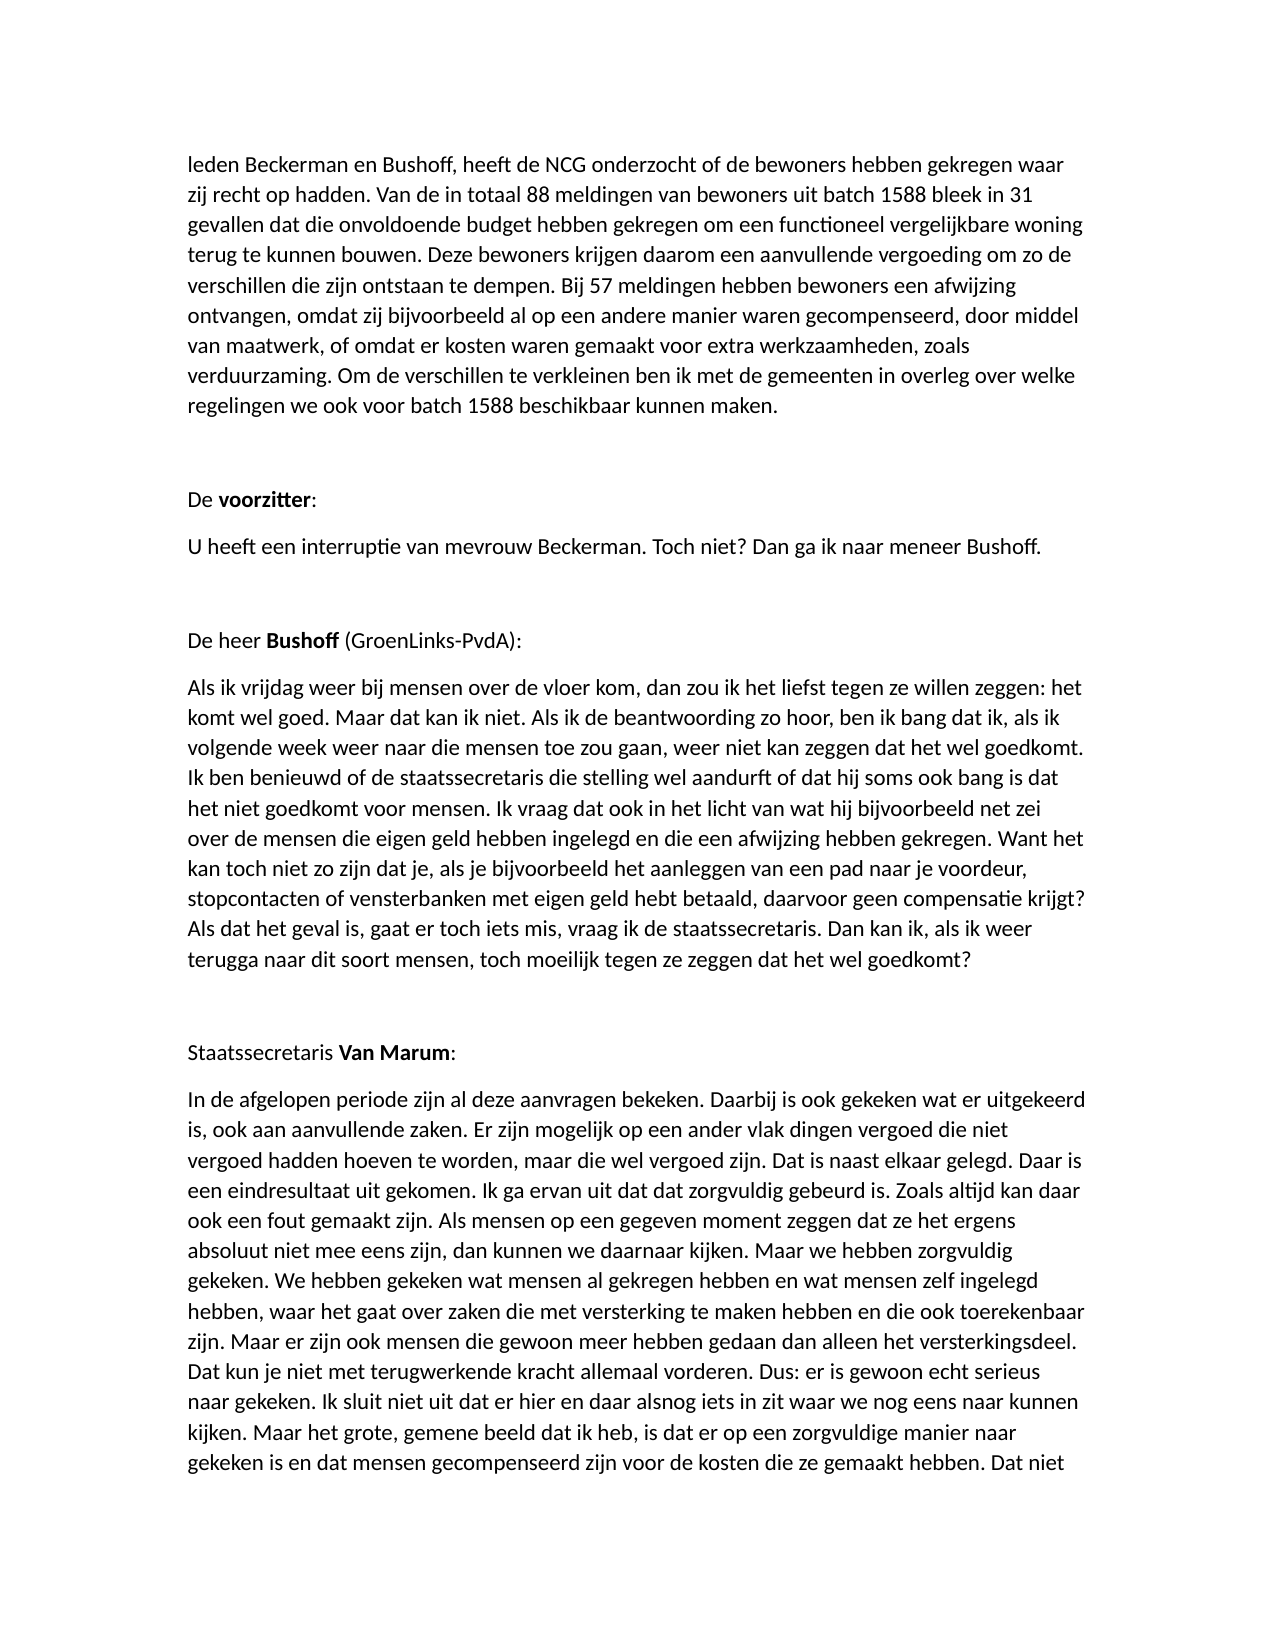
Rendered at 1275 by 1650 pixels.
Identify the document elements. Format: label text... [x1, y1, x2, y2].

text De voorzitter: [187, 485, 1087, 513]
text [187, 150, 1087, 420]
text Als ik vrijdag weer bij mensen over de vloer kom, dan zou ik het liefst tegen ze willen zeggen: het komt wel goed. Maar dat kan ik niet. Als ik de beantwoording zo hoor, ben ik bang dat ik, als ik volgende week weer naar die mensen toe zou gaan, weer niet kan zeggen dat het wel goedkomt. Ik ben benieuwd of de staatssecretaris die stelling wel aandurft of dat hij soms ook bang is dat het niet goedkomt voor mensen. Ik vraag dat ook in het licht van wat hij bijvoorbeeld net zei over de mensen die eigen geld hebben ingelegd en die een afwijzing hebben gekregen. Want het kan toch niet zo zijn dat je, als je bijvoorbeeld het aanleggen van een pad naar je voordeur, stopcontacten of vensterbanken met eigen geld hebt betaald, daarvoor geen compensatie krijgt? Als dat het geval is, gaat er toch iets mis, vraag ik de staatssecretaris. Dan kan ik, als ik weer terugga naar dit soort mensen, toch moeilijk tegen ze zeggen dat het wel goedkomt? [187, 673, 1087, 973]
text De heer Bushoff (GroenLinks-PvdA): [187, 626, 1087, 654]
text Staatssecretaris Van Marum: [187, 1038, 1087, 1067]
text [187, 1085, 1087, 1476]
text U heeft een interruptie van mevrouw Beckerman. Toch niet? Dan ga ik naar meneer Bushoff. [187, 532, 1087, 560]
